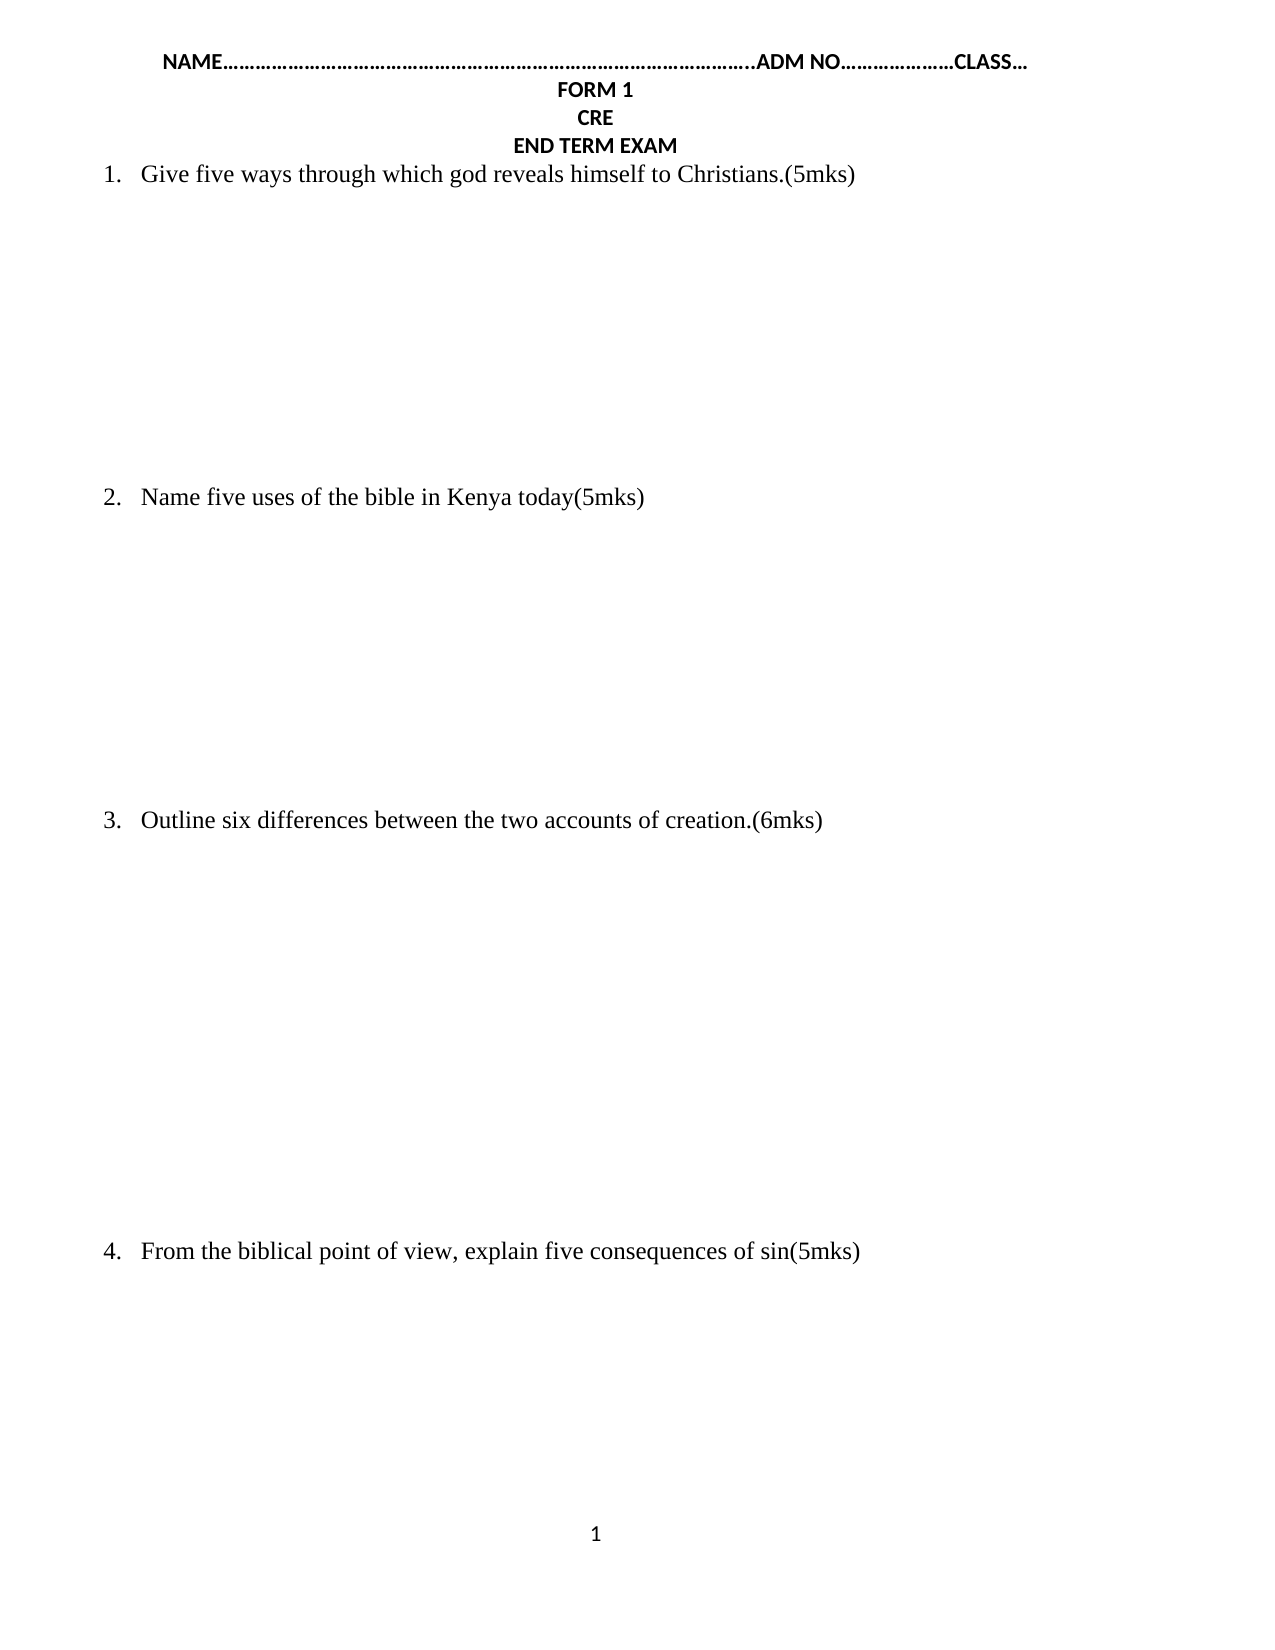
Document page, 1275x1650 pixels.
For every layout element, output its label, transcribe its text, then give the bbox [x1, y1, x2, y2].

text END TERM EXAM [66, 131, 1125, 159]
list Give five ways through which god reveals himself to Christians.(5mks) [103, 159, 1125, 188]
text NAME……………………………………………………………………………………..ADM NO…………………CLASS… [66, 47, 1125, 75]
text FORM 1 [66, 75, 1125, 103]
list Name five uses of the bible in Kenya today(5mks) [103, 482, 1125, 511]
list From the biblical point of view, explain five consequences of sin(5mks) [103, 1236, 1125, 1265]
list Outline six differences between the two accounts of creation.(6mks) [103, 805, 1125, 834]
text CRE [66, 103, 1125, 131]
